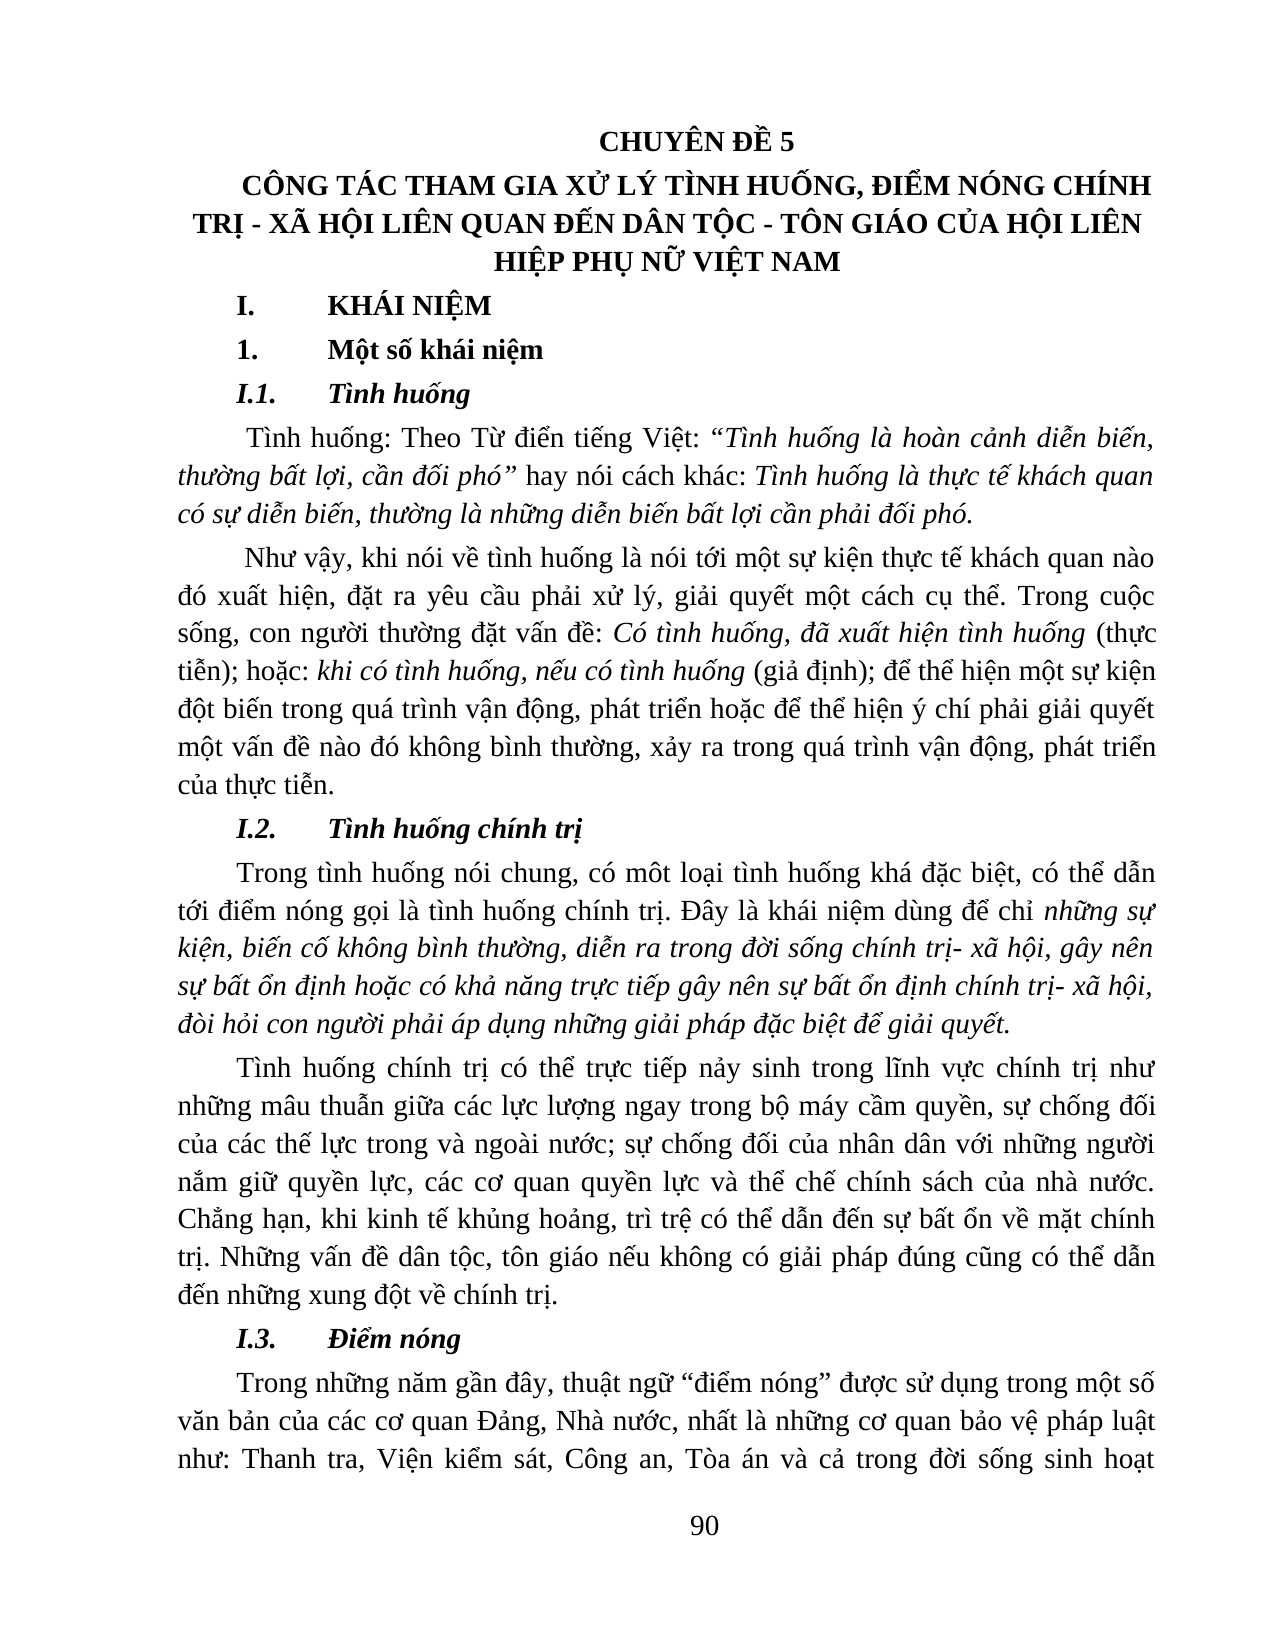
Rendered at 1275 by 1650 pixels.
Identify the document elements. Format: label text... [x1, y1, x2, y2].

list Điểm nóng [177, 1321, 1157, 1355]
text Tình huống: Theo Từ điển tiếng Việt: “Tình huống là hoàn cảnh diễn biến, thường bất lợi, cần đối phó” hay nói cách khác: Tình huống là thực tế khách quan có sự diễn biến, thường là những diễn biến bất lợi cần phải đối phó. [177, 420, 1157, 529]
list Tình huống chính trị [177, 811, 1157, 844]
text Trong tình huống nói chung, có môt loại tình huống khá đặc biệt, có thể dẫn tới điểm nóng gọi là tình huống chính trị. Đây là khái niệm dùng để chỉ những sự kiện, biến cố không bình thường, diễn ra trong đời sống chính trị- xã hội, gây nên sự bất ổn định hoặc có khả năng trực tiếp gây nên sự bất ổn định chính trị- xã hội, đòi hỏi con người phải áp dụng những giải pháp đặc biệt để giải quyết. [177, 855, 1157, 1040]
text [177, 1365, 1157, 1474]
list KHÁI NIỆM [177, 288, 1157, 322]
text Tình huống chính trị có thể trực tiếp nảy sinh trong lĩnh vực chính trị như những mâu thuẫn giữa các lực lượng ngay trong bộ máy cầm quyền, sự chống đối của các thế lực trong và ngoài nước; sự chống đối của nhân dân với những người nắm giữ quyền lực, các cơ quan quyền lực và thể chế chính sách của nhà nước. Chẳng hạn, khi kinh tế khủng hoảng, trì trệ có thể dẫn đến sự bất ổn về mặt chính trị. Những vấn đề dân tộc, tôn giáo nếu không có giải pháp đúng cũng có thể dẫn đến những xung đột về chính trị. [177, 1050, 1157, 1311]
text CHUYÊN ĐỀ 5 [177, 124, 1157, 158]
text Như vậy, khi nói về tình huống là nói tới một sự kiện thực tế khách quan nào đó xuất hiện, đặt ra yêu cầu phải xử lý, giải quyết một cách cụ thể. Trong cuộc sống, con người thường đặt vấn đề: Có tình huống, đã xuất hiện tình huống (thực tiễn); hoặc: khi có tình huống, nếu có tình huống (giả định); để thể hiện một sự kiện đột biến trong quá trình vận động, phát triển hoặc để thể hiện ý chí phải giải quyết một vấn đề nào đó không bình thường, xảy ra trong quá trình vận động, phát triển của thực tiễn. [177, 540, 1157, 800]
list Một số khái niệm [177, 332, 1157, 366]
list Tình huống [177, 376, 1157, 410]
subtitle CÔNG TÁC THAM GIA XỬ LÝ TÌNH HUỐNG, ĐIỂM NÓNG CHÍNH TRỊ - XÃ HỘI LIÊN QUAN ĐẾN DÂN TỘC - TÔN GIÁO CỦA HỘI LIÊN HIỆP PHỤ NỮ VIỆT NAM [177, 168, 1157, 278]
